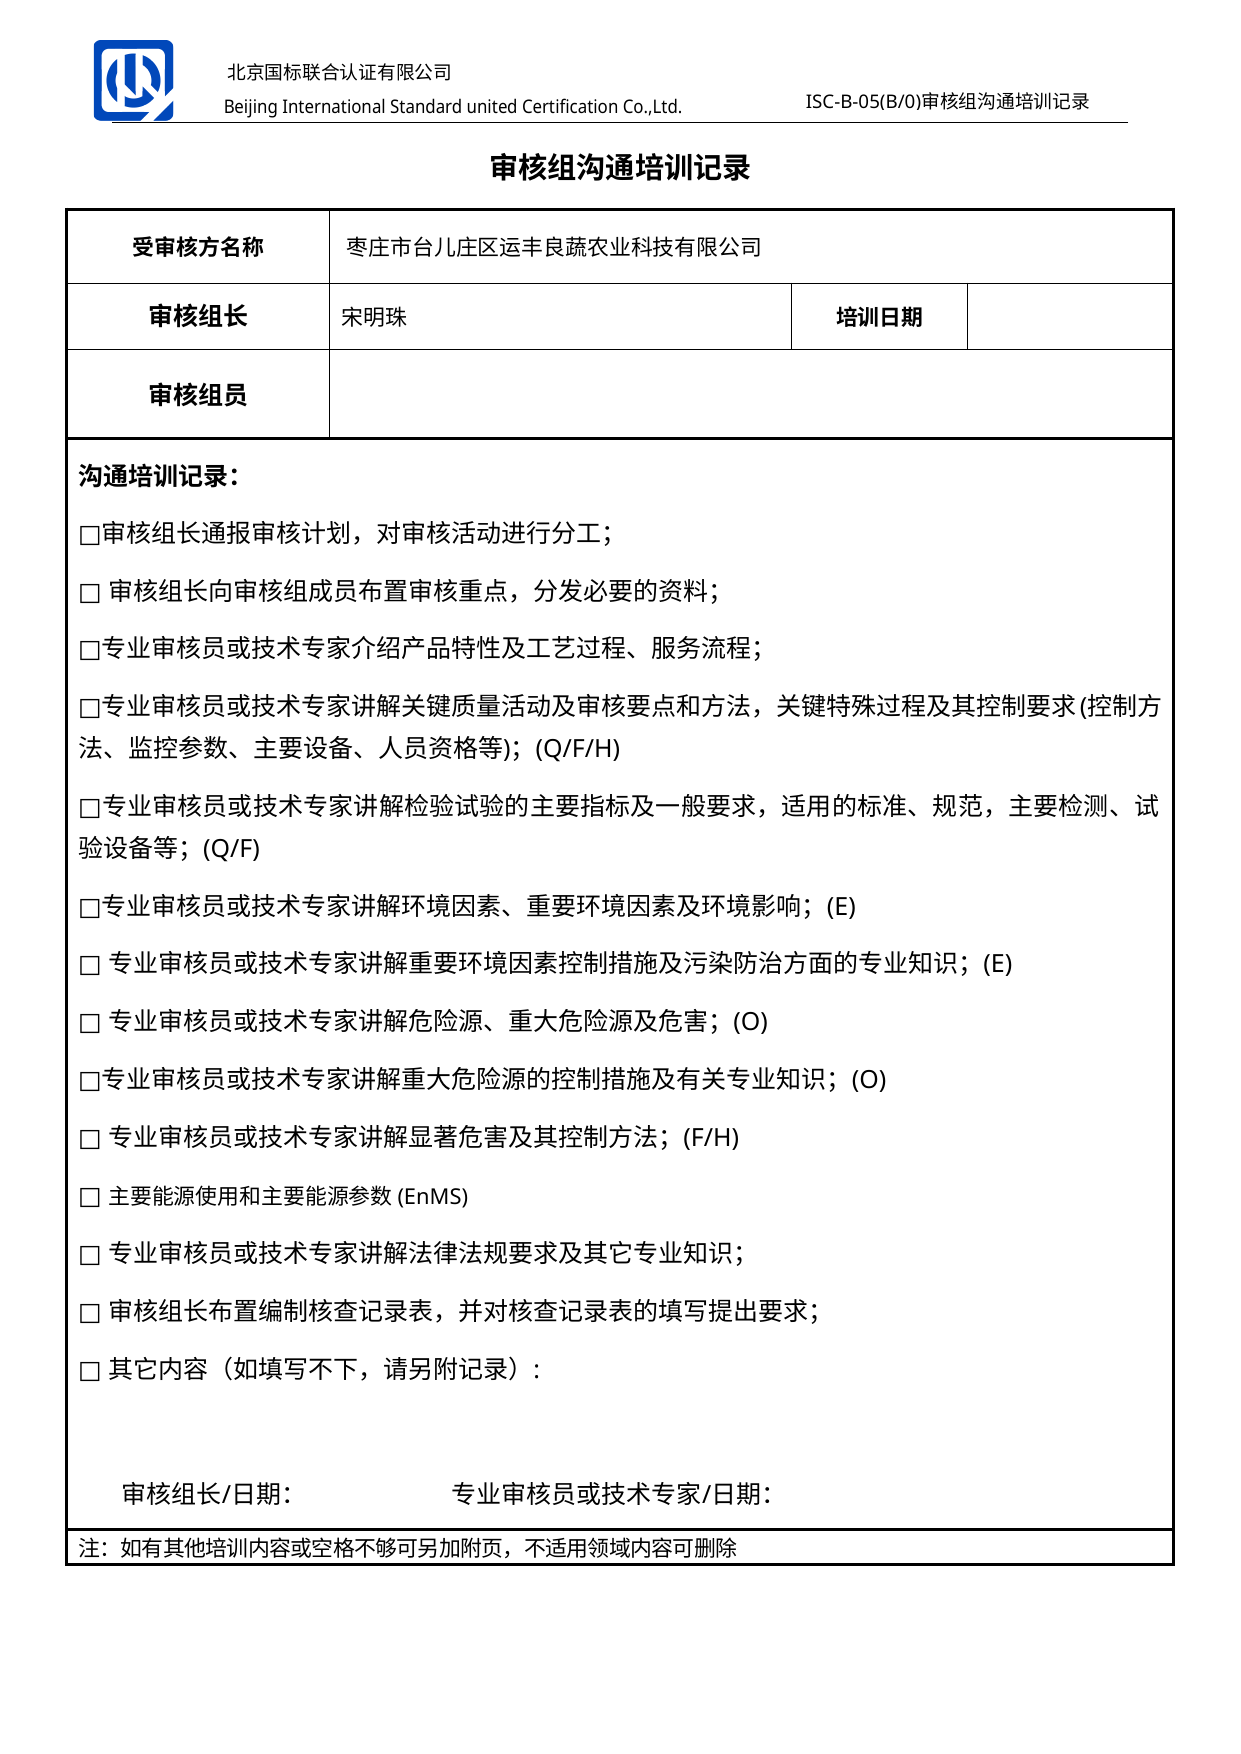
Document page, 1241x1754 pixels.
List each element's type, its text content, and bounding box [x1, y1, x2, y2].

table_cell [330, 350, 1172, 437]
table_cell 注：如有其他培训内容或空格不够可另加附页，不适用领域内容可删除 [68, 1531, 1172, 1563]
table_cell 审核组员 [68, 350, 329, 437]
table_cell 沟通培训记录： □审核组长通报审核计划，对审核活动进行分工； □ 审核组长向审核组成员布置审核重点，分发必要的资料； □专业审核员或技术专家介绍产品特性及工艺过程、服务流程； □专业审核员或技术专家讲解关键质量活动及审核要点和方法，关键特殊过程及其控制要求(控制方法、监控参数、主要设备、人员资格等)；(Q/F/H) □专业审核员或技术专家讲解检验试验的主要指标及一般要求，适用的标准、规范，主要检测、试验设备等；(Q/F) □专业审核员或技术专家讲解环境因素、重要环境因素及环境影响；(E) □ 专业审核员或技术专家讲解重要环境因素控制措施及污染防治方面的专业知识；(E) □ 专业审核员或技术专家讲解危险源、重大危险源及危害；(O) □专业审核员或技术专家讲解重大危险源的控制措施及有关专业知识；(O) □ 专业审核员或技术专家讲解显著危害及其控制方法；(F/H) □ 主要能源使用和主要能源参数 (EnMS) □ 专业审核员或技术专家讲解法律法规要求及其它专业知识； □ 审核组长布置编制核查记录表，并对核查记录表的填写提出要求； □ 其它内容（如填写不下，请另附记录）: 审核组长/日期： 专业审核员或技术专家/日期： [68, 440, 1172, 1528]
table_cell 审核组长 [68, 284, 329, 349]
table_header 受审核方名称 [68, 211, 329, 282]
table_cell 宋明珠 [330, 284, 791, 349]
table_cell [968, 284, 1172, 349]
text 审核组沟通培训记录 [112, 144, 1128, 186]
table_header 枣庄市台儿庄区运丰良蔬农业科技有限公司 [330, 211, 1172, 282]
picture [93, 40, 174, 121]
table_cell 培训日期 [792, 284, 967, 349]
